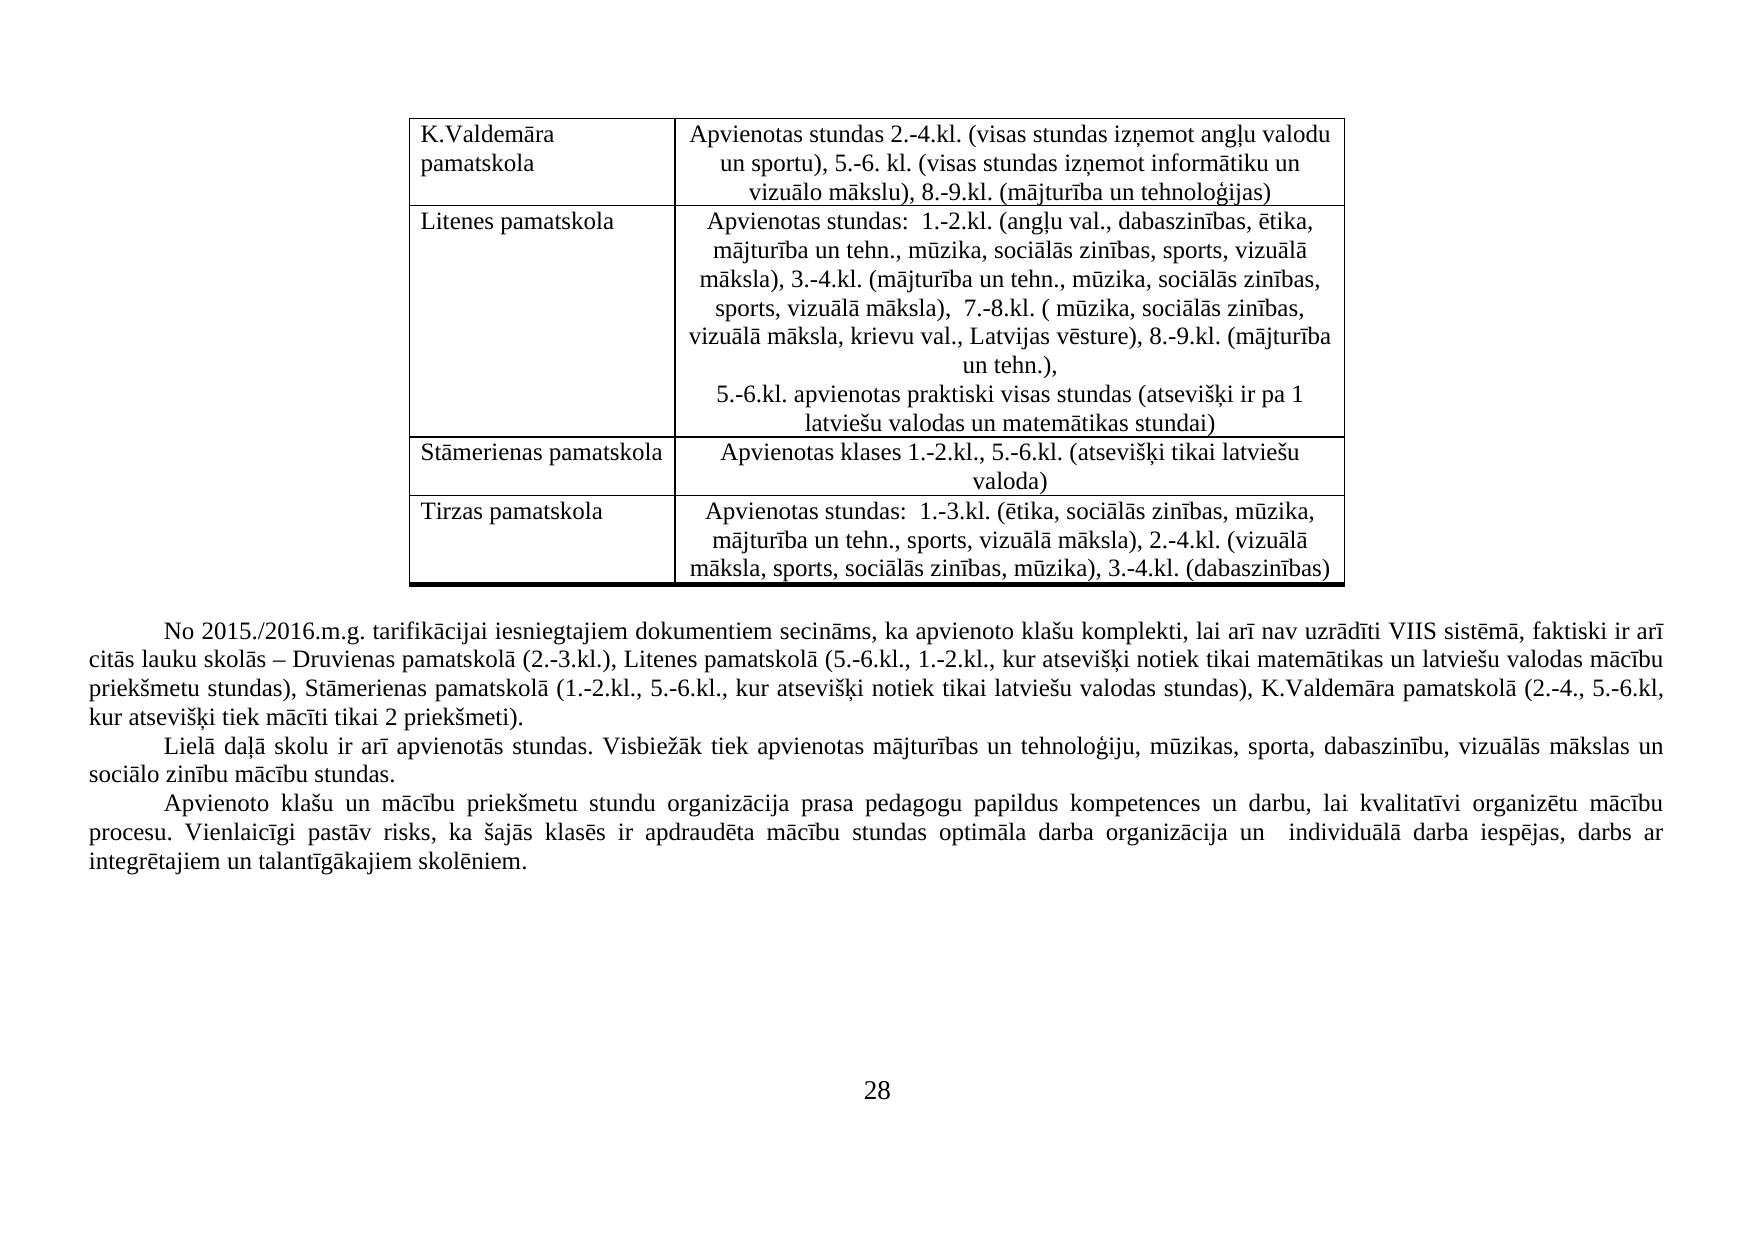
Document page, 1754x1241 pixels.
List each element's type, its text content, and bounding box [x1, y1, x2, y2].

table_cell Tirzas pamatskola [410, 496, 674, 582]
table_cell Litenes pamatskola [410, 206, 674, 436]
table_cell Apvienotas stundas 2.-4.kl. (visas stundas izņemot angļu valodu un sportu), 5.-6. kl. (visas stundas izņemot informātiku un vizuālo mākslu), 8.-9.kl. (mājturība un tehnoloģijas) [676, 119, 1344, 205]
table_cell Apvienotas stundas: 1.-2.kl. (angļu val., dabaszinības, ētika, mājturība un tehn., mūzika, sociālās zinības, sports, vizuālā māksla), 3.-4.kl. (mājturība un tehn., mūzika, sociālās zinības, sports, vizuālā māksla), 7.-8.kl. ( mūzika, sociālās zinības, vizuālā māksla, krievu val., Latvijas vēsture), 8.-9.kl. (mājturība un tehn.), 5.-6.kl. apvienotas praktiski visas stundas (atsevišķi ir pa 1 latviešu valodas un matemātikas stundai) [676, 206, 1344, 436]
table_cell K.Valdemāra pamatskola [410, 119, 674, 205]
text No 2015./2016.m.g. tarifikācijai iesniegtajiem dokumentiem secināms, ka apvienoto klašu komplekti, lai arī nav uzrādīti VIIS sistēmā, faktiski ir arī citās lauku skolās – Druvienas pamatskolā (2.-3.kl.), Litenes pamatskolā (5.-6.kl., 1.-2.kl., kur atsevišķi notiek tikai matemātikas un latviešu valodas mācību priekšmetu stundas), Stāmerienas pamatskolā (1.-2.kl., 5.-6.kl., kur atsevišķi notiek tikai latviešu valodas stundas), K.Valdemāra pamatskolā (2.-4., 5.-6.kl, kur atsevišķi tiek mācīti tikai 2 priekšmeti). [89, 616, 1665, 731]
table_cell Apvienotas klases 1.-2.kl., 5.-6.kl. (atsevišķi tikai latviešu valoda) [676, 438, 1344, 495]
text Lielā daļā skolu ir arī apvienotās stundas. Visbiežāk tiek apvienotas mājturības un tehnoloģiju, mūzikas, sporta, dabaszinību, vizuālās mākslas un sociālo zinību mācību stundas. [89, 731, 1665, 788]
table_cell Apvienotas stundas: 1.-3.kl. (ētika, sociālās zinības, mūzika, mājturība un tehn., sports, vizuālā māksla), 2.-4.kl. (vizuālā māksla, sports, sociālās zinības, mūzika), 3.-4.kl. (dabaszinības) [676, 496, 1344, 582]
text Apvienoto klašu un mācību priekšmetu stundu organizācija prasa pedagogu papildus kompetences un darbu, lai kvalitatīvi organizētu mācību procesu. Vienlaicīgi pastāv risks, ka šajās klasēs ir apdraudēta mācību stundas optimāla darba organizācija un individuālā darba iespējas, darbs ar integrētajiem un talantīgākajiem skolēniem. [89, 788, 1665, 874]
table_cell Stāmerienas pamatskola [410, 438, 674, 495]
